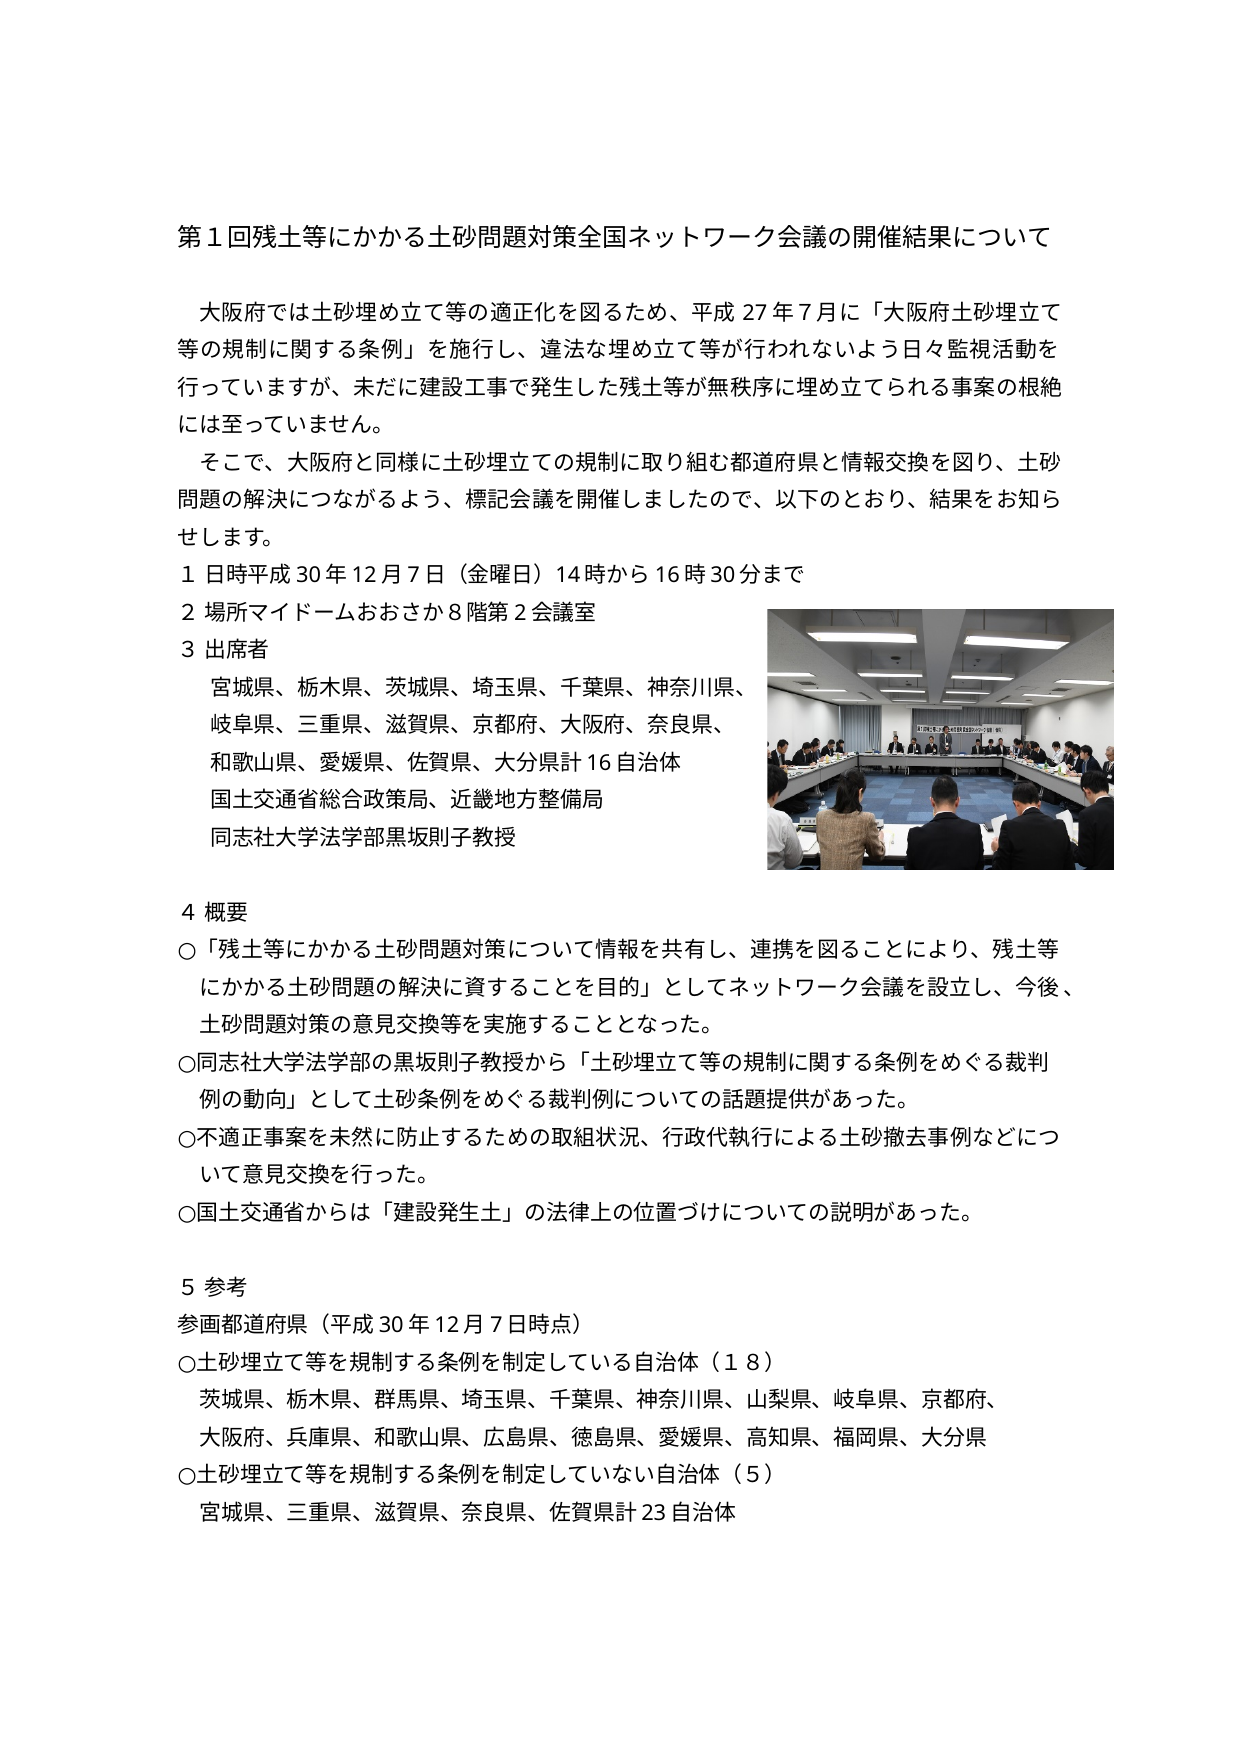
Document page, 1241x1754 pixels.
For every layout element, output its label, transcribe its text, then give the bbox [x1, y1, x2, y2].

text ２ 場所マイドームおおさか８階第2会議室 [177, 592, 1063, 629]
text 参画都道府県（平成30年12月7日時点） [177, 1304, 1063, 1342]
text 第１回残土等にかかる土砂問題対策全国ネットワーク会議の開催結果について [177, 217, 1063, 254]
text ○土砂埋立て等を規制する条例を制定している自治体（１８） [177, 1342, 1063, 1379]
text そこで、大阪府と同様に土砂埋立ての規制に取り組む都道府県と情報交換を図り、土砂問題の解決につながるよう、標記会議を開催しましたので、以下のとおり、結果をお知らせします。 [177, 442, 1063, 554]
text ○土砂埋立て等を規制する条例を制定していない自治体（５） [177, 1454, 1063, 1492]
text ３ 出席者 [177, 629, 1063, 667]
text 大阪府では土砂埋め立て等の適正化を図るため、平成27年７月に「大阪府土砂埋立て等の規制に関する条例」を施行し、違法な埋め立て等が行われないよう日々監視活動を行っていますが、未だに建設工事で発生した残土等が無秩序に埋め立てられる事案の根絶には至っていません。 [177, 292, 1063, 442]
text 宮城県、三重県、滋賀県、奈良県、佐賀県計23自治体 [177, 1492, 1063, 1529]
text ○不適正事案を未然に防止するための取組状況、行政代執行による土砂撤去事例などについて意見交換を行った。 [177, 1117, 1063, 1192]
text 国土交通省総合政策局、近畿地方整備局 [177, 779, 1063, 817]
text ○「残土等にかかる土砂問題対策について情報を共有し、連携を図ることにより、残土等にかかる土砂問題の解決に資することを目的」としてネットワーク会議を設立し、今後、土砂問題対策の意見交換等を実施することとなった。 [177, 929, 1063, 1042]
text 宮城県、栃木県、茨城県、埼玉県、千葉県、神奈川県、 [177, 667, 1063, 704]
text 岐阜県、三重県、滋賀県、京都府、大阪府、奈良県、 [177, 704, 1063, 742]
text 例の動向」として土砂条例をめぐる裁判例についての話題提供があった。 [177, 1079, 1063, 1117]
text ５ 参考 [177, 1267, 1063, 1304]
picture [767, 609, 1114, 870]
text 和歌山県、愛媛県、佐賀県、大分県計16自治体 [177, 742, 1063, 779]
text １ 日時平成30年12月7日（金曜日）14時から16時30分まで [177, 554, 1063, 592]
text 茨城県、栃木県、群馬県、埼玉県、千葉県、神奈川県、山梨県、岐阜県、京都府、 [177, 1379, 1063, 1417]
text ○国土交通省からは「建設発生土」の法律上の位置づけについての説明があった。 [177, 1192, 1063, 1229]
text 大阪府、兵庫県、和歌山県、広島県、徳島県、愛媛県、高知県、福岡県、大分県 [177, 1417, 1063, 1454]
text 同志社大学法学部黒坂則子教授 [177, 817, 1063, 854]
text ○同志社大学法学部の黒坂則子教授から「土砂埋立て等の規制に関する条例をめぐる裁判 [177, 1042, 1063, 1079]
text ４ 概要 [177, 892, 1063, 929]
